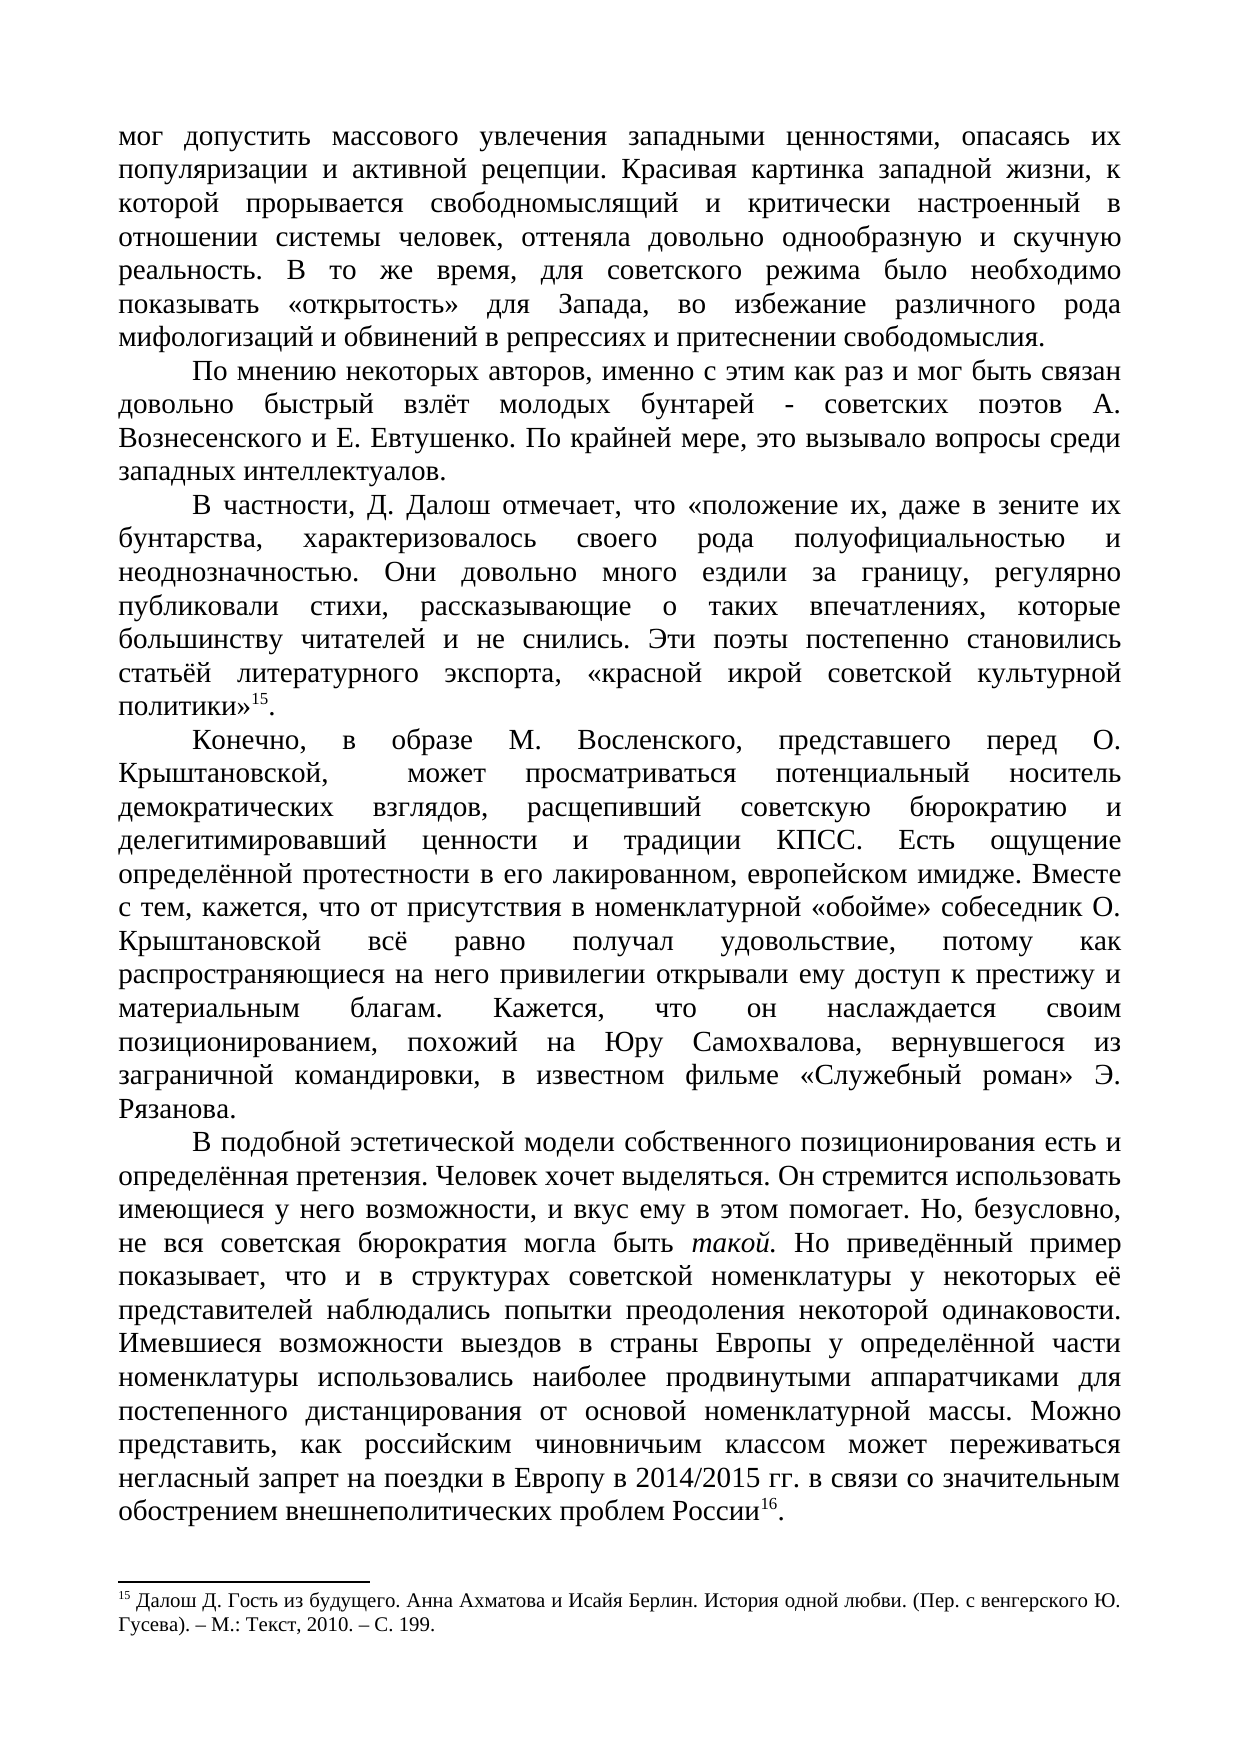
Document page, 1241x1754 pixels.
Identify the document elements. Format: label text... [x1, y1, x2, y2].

text В частности, Д. Далош отмечает, что «положение их, даже в зените их бунтарства, характеризовалось своего рода полуофициальностью и неоднозначностью. Они довольно много ездили за границу, регулярно публиковали стихи, рассказывающие о таких впечатлениях, которые большинству читателей и не снились. Эти поэты постепенно становились статьёй литературного экспорта, «красной икрой советской культурной политики». [118, 487, 1122, 722]
text По мнению некоторых авторов, именно с этим как раз и мог быть связан довольно быстрый взлёт молодых бунтарей - советских поэтов А. Вознесенского и Е. Евтушенко. По крайней мере, это вызывало вопросы среди западных интеллектуалов. [118, 353, 1122, 487]
text В подобной эстетической модели собственного позиционирования есть и определённая претензия. Человек хочет выделяться. Он стремится использовать имеющиеся у него возможности, и вкус ему в этом помогает. Но, безусловно, не вся советская бюрократия могла быть такой. Но приведённый пример показывает, что и в структурах советской номенклатуры у некоторых её представителей наблюдались попытки преодоления некоторой одинаковости. Имевшиеся возможности выездов в страны Европы у определённой части номенклатуры использовались наиболее продвинутыми аппаратчиками для постепенного дистанцирования от основой номенклатурной массы. Можно представить, как российским чиновничьим классом может переживаться негласный запрет на поездки в Европу в 2014/2015 гг. в связи со значительным обострением внешнеполитических проблем России. [118, 1124, 1122, 1527]
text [118, 118, 1122, 353]
text Конечно, в образе М. Восленского, представшего перед О. Крыштановской, может просматриваться потенциальный носитель демократических взглядов, расщепивший советскую бюрократию и делегитимировавший ценности и традиции КПСС. Есть ощущение определённой протестности в его лакированном, европейском имидже. Вместе с тем, кажется, что от присутствия в номенклатурной «обойме» собеседник О. Крыштановской всё равно получал удовольствие, потому как распространяющиеся на него привилегии открывали ему доступ к престижу и материальным благам. Кажется, что он наслаждается своим позиционированием, похожий на Юру Самохвалова, вернувшегося из заграничной командировки, в известном фильме «Служебный роман» Э. Рязанова. [118, 722, 1122, 1124]
